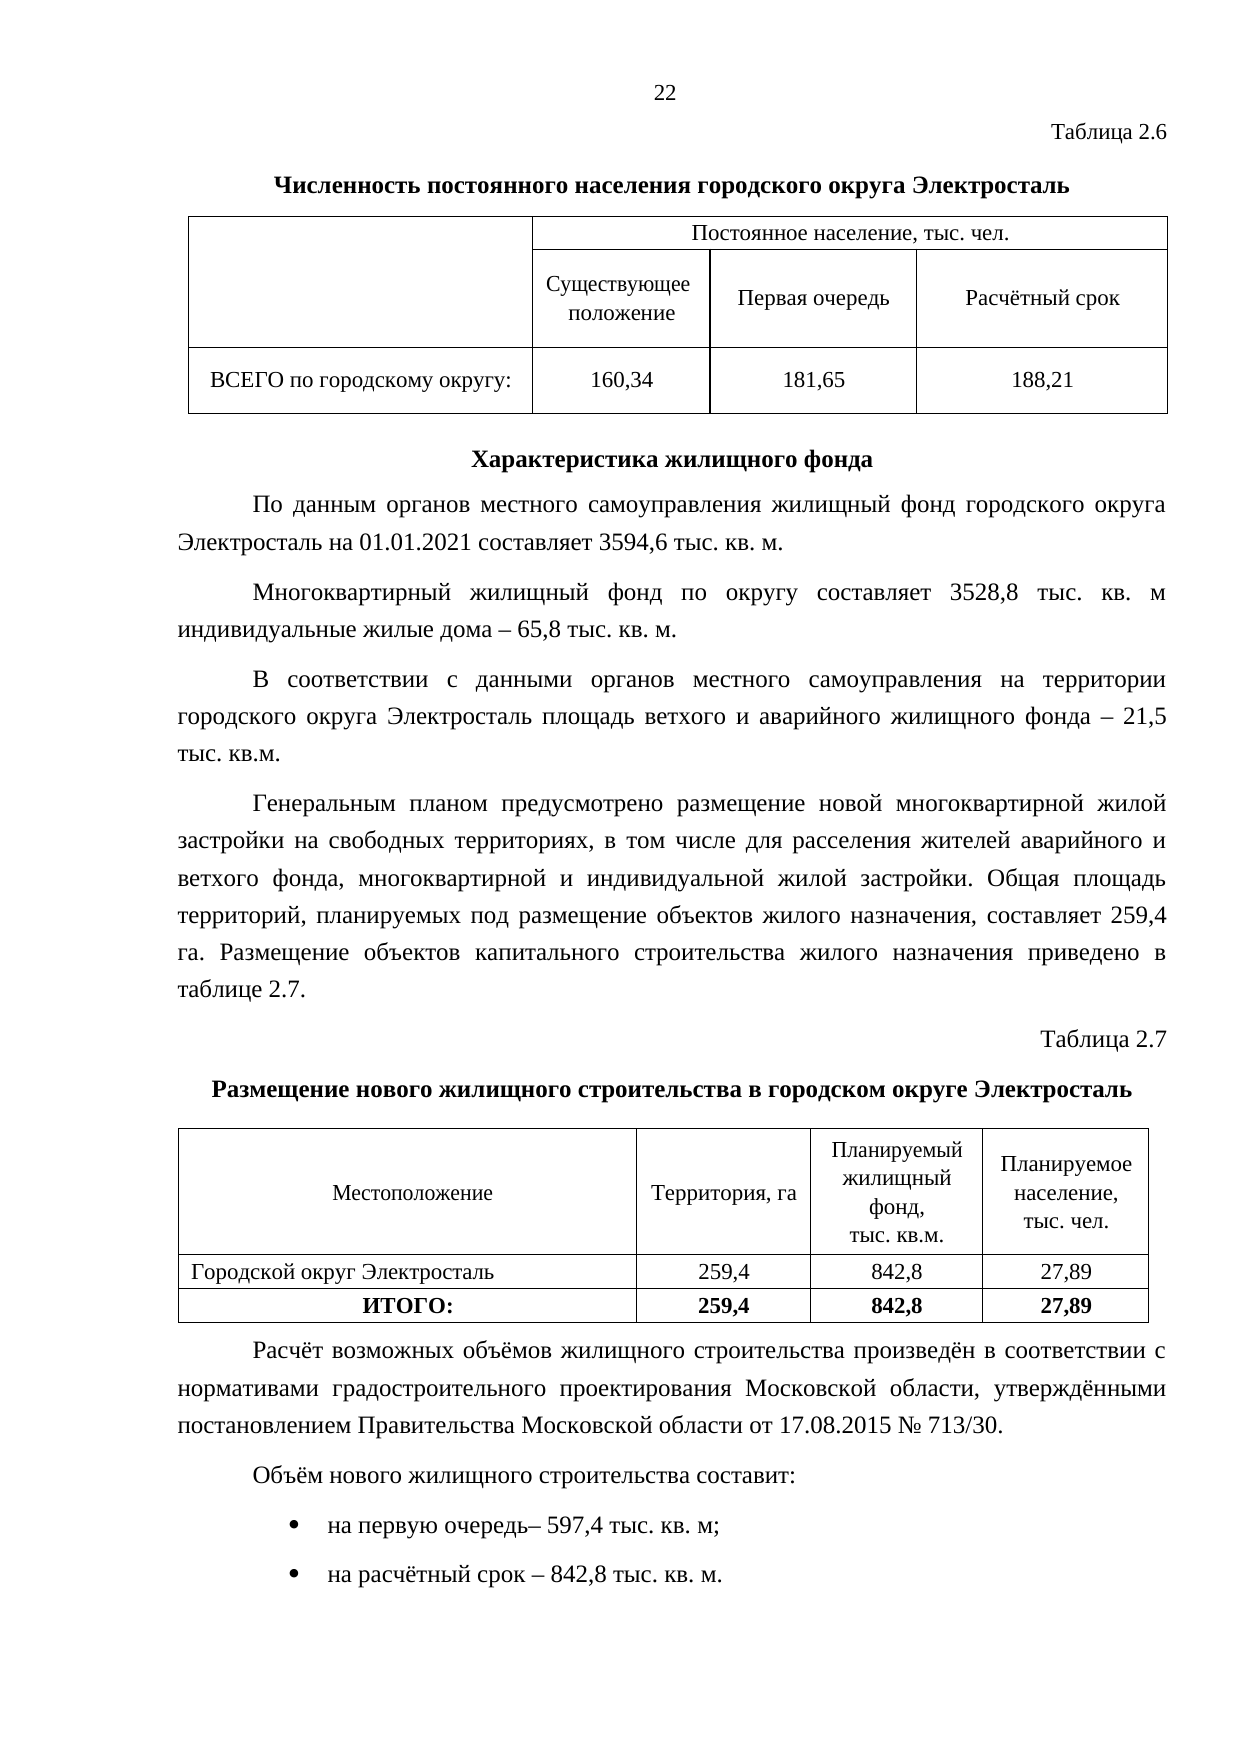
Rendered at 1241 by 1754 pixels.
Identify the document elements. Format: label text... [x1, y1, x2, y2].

table_cell Первая очередь [711, 250, 916, 347]
text По данным органов местного самоуправления жилищный фонд городского округа Электросталь на 01.01.2021 составляет 3594,6 тыс. кв. м. [177, 489, 1167, 556]
text Таблица 2.7 [106, 1024, 1167, 1053]
subtitle Размещение нового жилищного строительства в городском округе Электросталь [211, 1074, 1223, 1103]
list на расчётный срок – 842,8 тыс. кв. м. [289, 1559, 1223, 1588]
text Таблица 2.6 [106, 118, 1167, 144]
table_cell 188,21 [917, 348, 1167, 412]
table_cell 842,8 [811, 1289, 982, 1322]
table_header Местоположение [179, 1129, 636, 1254]
table_cell 27,89 [983, 1255, 1148, 1288]
table_cell ИТОГО: [179, 1289, 636, 1322]
table_header [189, 217, 532, 347]
table_header Постоянное население, тыс. чел. [533, 217, 1167, 248]
table_cell 259,4 [637, 1255, 810, 1288]
table_cell Городской округ Электросталь [179, 1255, 636, 1288]
text Многоквартирный жилищный фонд по округу составляет 3528,8 тыс. кв. м индивидуальные жилые дома – 65,8 тыс. кв. м. [177, 577, 1167, 643]
text В соответствии с данными органов местного самоуправления на территории городского округа Электросталь площадь ветхого и аварийного жилищного фонда – 21,5 тыс. кв.м. [177, 664, 1167, 767]
table_header Планируемый жилищный фонд, тыс. кв.м. [811, 1129, 982, 1254]
table_cell Расчётный срок [917, 250, 1167, 347]
table_cell 181,65 [711, 348, 916, 412]
text Расчёт возможных объёмов жилищного строительства произведён в соответствии с нормативами градостроительного проектирования Московской области, утверждёнными постановлением Правительства Московской области от 17.08.2015 № 713/30. [177, 1336, 1167, 1439]
table_cell 259,4 [637, 1289, 810, 1322]
table_cell ВСЕГО по городскому округу: [189, 348, 532, 412]
table_cell Существующее положение [533, 250, 709, 347]
table_header Территория, га [637, 1129, 810, 1254]
table_cell 842,8 [811, 1255, 982, 1288]
list на первую очередь– 597,4 тыс. кв. м; [289, 1510, 1223, 1538]
table_cell 160,34 [533, 348, 709, 412]
subtitle Численность постоянного населения городского округа Электросталь [175, 171, 1169, 199]
table_header Планируемое население, тыс. чел. [983, 1129, 1148, 1254]
text Генеральным планом предусмотрено размещение новой многоквартирной жилой застройки на свободных территориях, в том числе для расселения жителей аварийного и ветхого фонда, многоквартирной и индивидуальной жилой застройки. Общая площадь территорий, планируемых под размещение объектов жилого назначения, составляет 259,4 га. Размещение объектов капитального строительства жилого назначения приведено в таблице 2.7. [177, 788, 1167, 1003]
text Характеристика жилищного фонда [471, 444, 1223, 473]
table_cell 27,89 [983, 1289, 1148, 1322]
text Объём нового жилищного строительства составит: [252, 1460, 1223, 1489]
